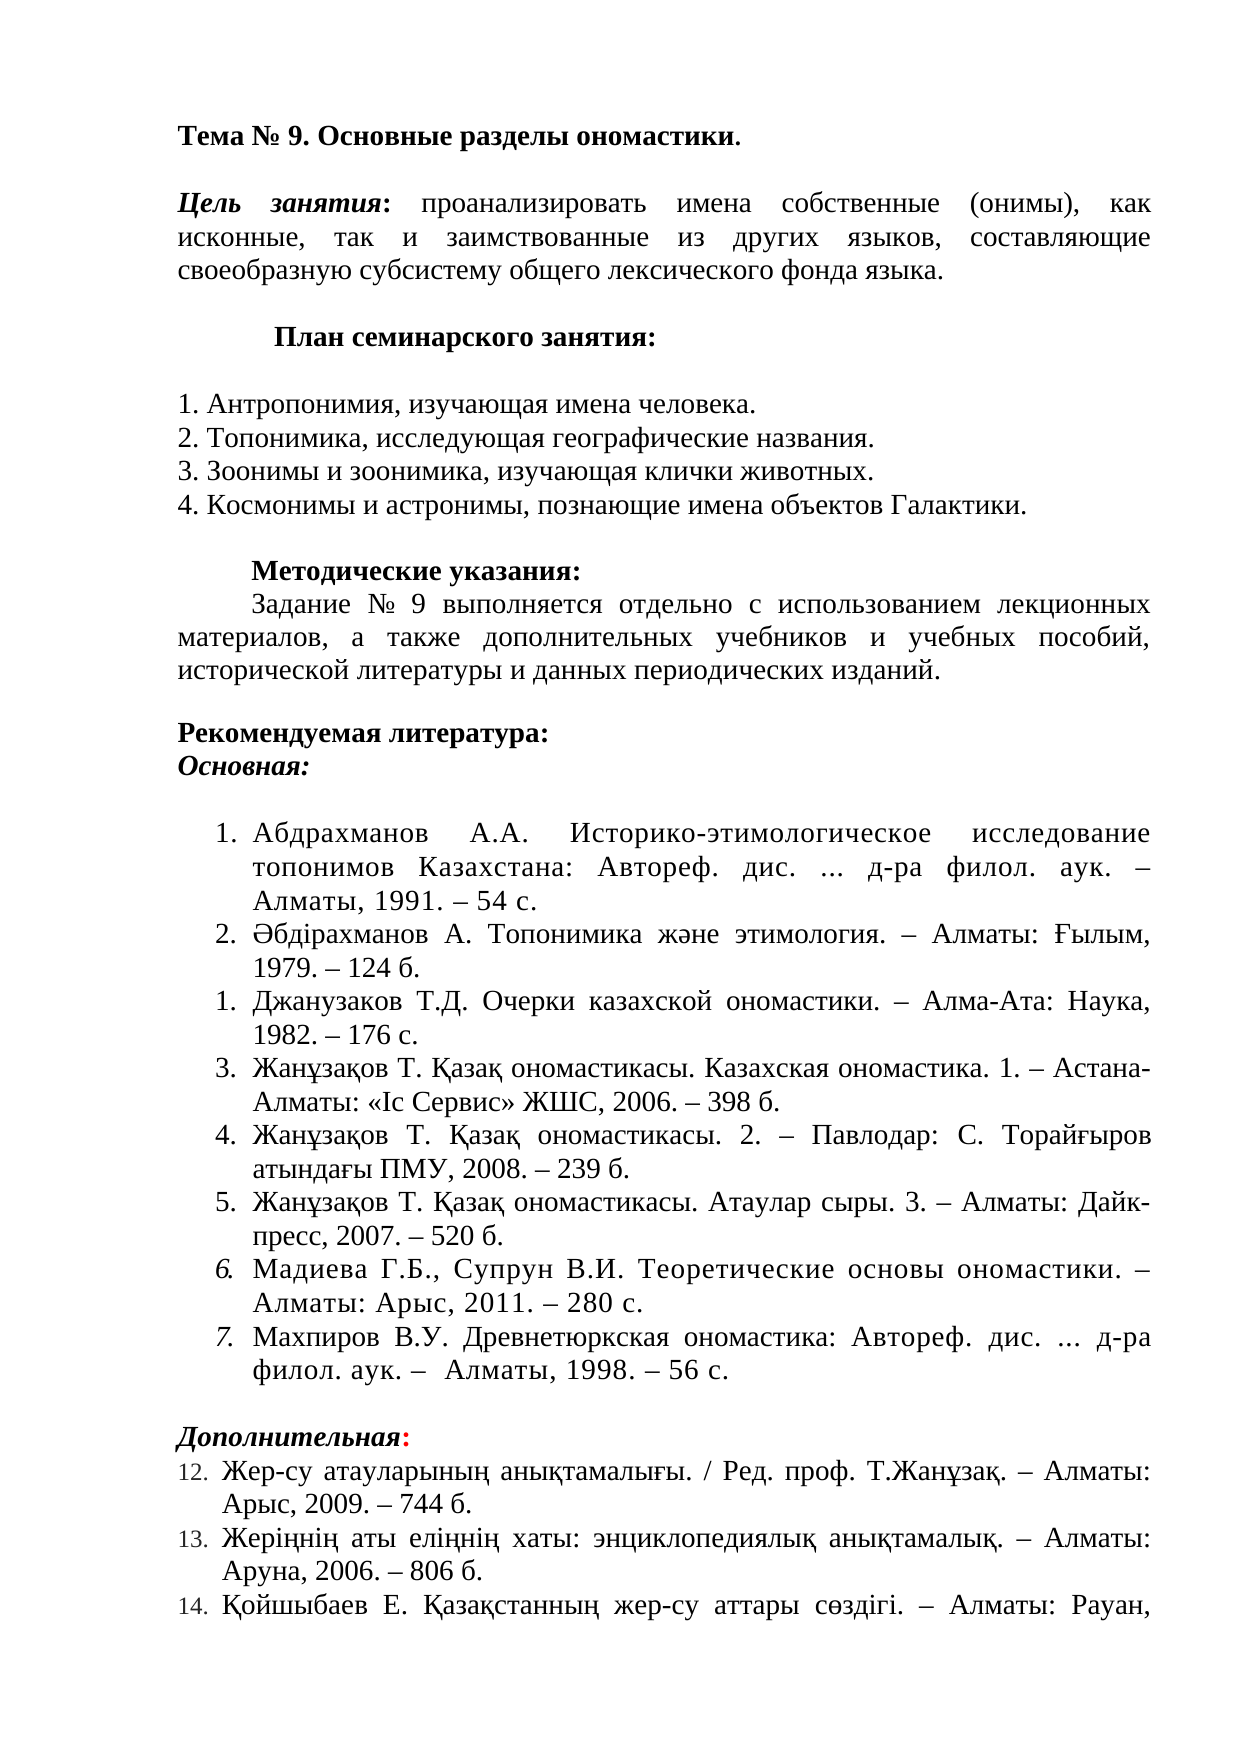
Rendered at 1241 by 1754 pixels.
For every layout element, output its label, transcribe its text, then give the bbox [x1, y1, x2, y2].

text 4. Космонимы и астронимы, познающие имена объектов Галактики. [177, 487, 1152, 521]
list Жеріңнің аты еліңнің хаты: энциклопедиялық анықтамалық. – Алматы: Аруна, 2006. – 806 б. [177, 1520, 1152, 1587]
text Основная: [177, 748, 1152, 782]
list План семинарского занятия: [274, 319, 1152, 353]
list Жанұзақов Т. Қазақ ономастикасы. Атаулар сыры. 3. – Алматы: Дайк-пресс, 2007. – 520 б. [215, 1184, 1152, 1252]
list Жанұзақов Т. Қазақ ономастикасы. Казахская ономастика. 1. – Астана-Алматы: «Іс Сервис» ЖШС, 2006. – 398 б. [215, 1050, 1152, 1117]
text Задание № 9 выполняется отдельно с использованием лекционных материалов, а также дополнительных учебников и учебных пособий, исторической литературы и данных периодических изданий. [177, 587, 1152, 686]
text 2. Топонимика, исследующая географические названия. [177, 420, 1152, 453]
text Цель занятия: проанализировать имена собственные (онимы), как исконные, так и заимствованные из других языков, составляющие своеобразную субсистему общего лексического фонда языка. [177, 185, 1152, 286]
text Дополнительная: [177, 1419, 1152, 1453]
text 1. Антропонимия, изучающая имена человека. [177, 386, 1152, 420]
list Мадиева Г.Б., Супрун В.И. Теоретические основы ономастики. – Алматы: Арыс, 2011. – 280 с. [215, 1252, 1152, 1319]
text Рекомендуемая литература: [177, 715, 1152, 748]
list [177, 1587, 1152, 1621]
list Әбдірахманов А. Топонимика және этимология. – Алматы: Ғылым, 1979. – 124 б. [215, 916, 1152, 983]
text Тема № 9. Основные разделы ономастики. [177, 118, 1152, 152]
list Абдрахманов А.А. Историко-этимологическое исследование топонимов Казахстана: Автореф. дис. ... д-ра филол. аук. – Алматы, 1991. – 54 с. [215, 816, 1152, 916]
list Жанұзақов Т. Қазақ ономастикасы. 2. – Павлодар: С. Торайғыров атындағы ПМУ, 2008. – 239 б. [215, 1117, 1152, 1184]
text Методические указания: [177, 554, 1152, 587]
list Махпиров В.У. Древнетюркская ономастика: Автореф. дис. ... д-ра филол. аук. – Алматы, 1998. – 56 с. [215, 1319, 1152, 1386]
text 3. Зоонимы и зоонимика, изучающая клички животных. [177, 453, 1152, 487]
list Жер-су атауларының анықтамалығы. / Ред. проф. Т.Жанұзақ. – Алматы: Арыс, 2009. – 744 б. [177, 1453, 1152, 1520]
list Джанузаков Т.Д. Очерки казахской ономастики. – Алма-Ата: Наука, 1982. – 176 с. [215, 983, 1152, 1050]
